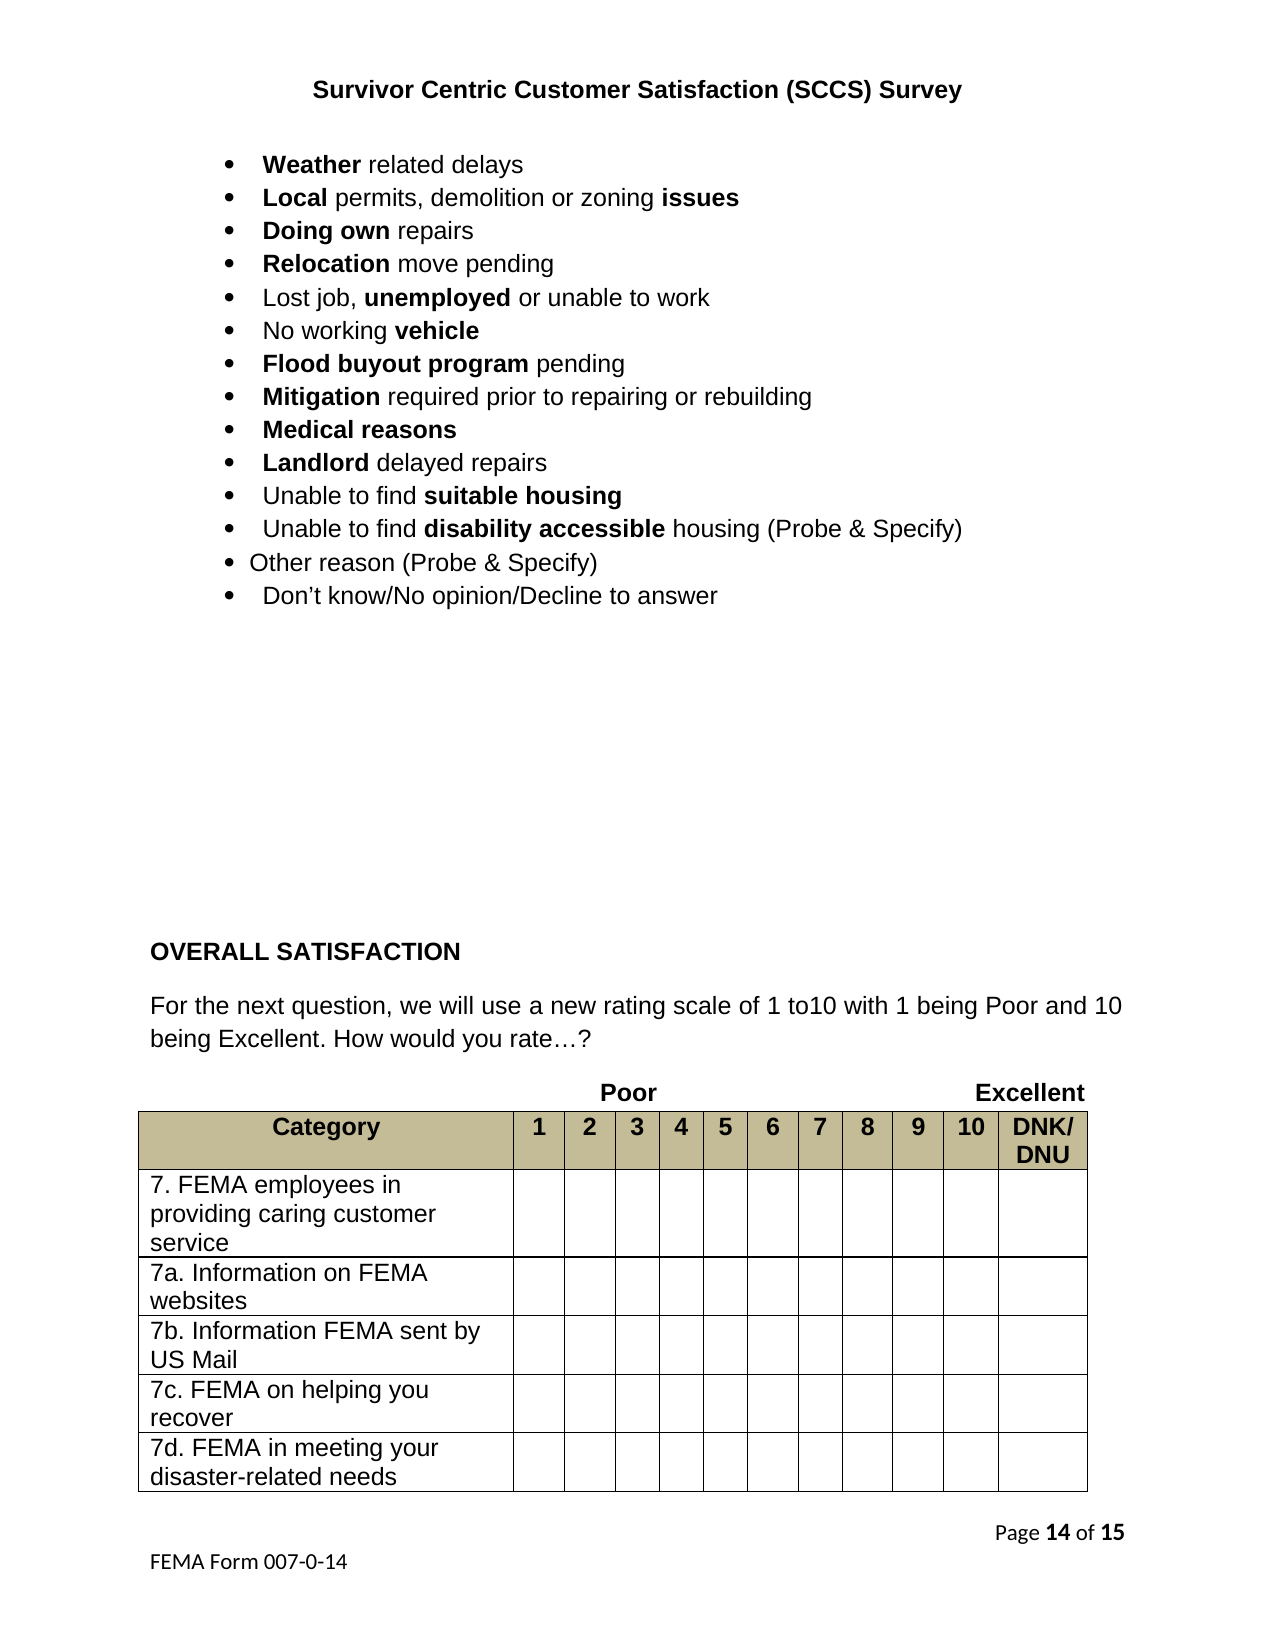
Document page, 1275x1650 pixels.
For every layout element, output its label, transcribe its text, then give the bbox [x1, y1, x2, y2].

table_header 3 [616, 1112, 659, 1169]
table_cell [704, 1170, 747, 1256]
table_header 6 [748, 1112, 798, 1169]
table_cell [565, 1258, 615, 1315]
list Flood buyout program pending [225, 349, 1125, 378]
text For the next question, we will use a new rating scale of 1 to10 with 1 being Poor and 10 being Excellent. How would you rate…? [150, 991, 1125, 1052]
table_cell [999, 1375, 1087, 1432]
table_header 5 [704, 1112, 747, 1169]
table_cell [799, 1375, 842, 1432]
table_cell [748, 1170, 798, 1256]
table_cell [704, 1433, 747, 1491]
table_cell [616, 1316, 659, 1373]
table_cell [843, 1433, 892, 1491]
table_cell [843, 1375, 892, 1432]
table_cell [514, 1375, 564, 1432]
table_cell [893, 1375, 943, 1432]
table_cell [799, 1316, 842, 1373]
table_cell [893, 1433, 943, 1491]
list Landlord delayed repairs [225, 448, 1125, 477]
table_cell [999, 1433, 1087, 1491]
list Unable to find disability accessible housing (Probe & Specify) [225, 514, 1125, 543]
table_cell 7. FEMA employees in providing caring customer service [139, 1170, 513, 1256]
list Unable to find suitable housing [225, 481, 1125, 510]
table_cell [999, 1170, 1087, 1256]
list No working vehicle [225, 316, 1125, 344]
table_cell [944, 1375, 998, 1432]
table_cell [704, 1258, 747, 1315]
table_cell [893, 1316, 943, 1373]
table_header 8 [843, 1112, 892, 1169]
table_cell [565, 1375, 615, 1432]
table_cell [748, 1433, 798, 1491]
table_cell 7d. FEMA in meeting your disaster-related needs [139, 1433, 513, 1491]
table_header Category [139, 1112, 513, 1169]
table_cell [616, 1433, 659, 1491]
list Local permits, demolition or zoning issues [225, 183, 1125, 212]
text Poor Excellent [150, 1078, 1125, 1106]
list Mitigation required prior to repairing or rebuilding [225, 382, 1125, 411]
table_cell [514, 1258, 564, 1315]
table_cell [893, 1258, 943, 1315]
table_cell [843, 1258, 892, 1315]
table_cell [660, 1170, 703, 1256]
table_cell [660, 1375, 703, 1432]
table_header DNK/DNU [999, 1112, 1087, 1169]
table_cell [660, 1433, 703, 1491]
table_cell [748, 1316, 798, 1373]
table_cell [843, 1170, 892, 1256]
table_header 4 [660, 1112, 703, 1169]
table_cell [616, 1375, 659, 1432]
list Doing own repairs [225, 216, 1125, 245]
table_header 2 [565, 1112, 615, 1169]
table_header 1 [514, 1112, 564, 1169]
table_header 10 [944, 1112, 998, 1169]
table_cell [944, 1433, 998, 1491]
table_cell [944, 1170, 998, 1256]
table_cell [704, 1316, 747, 1373]
table_cell [565, 1316, 615, 1373]
table_cell [660, 1316, 703, 1373]
table_cell [999, 1258, 1087, 1315]
table_cell [944, 1258, 998, 1315]
table_cell [799, 1433, 842, 1491]
table_cell [704, 1375, 747, 1432]
table_cell [843, 1316, 892, 1373]
table_cell 7a. Information on FEMA websites [139, 1258, 513, 1315]
table_cell [616, 1258, 659, 1315]
table_cell [799, 1170, 842, 1256]
table_cell [616, 1170, 659, 1256]
list Don’t know/No opinion/Decline to answer [225, 581, 1125, 609]
table_cell [565, 1170, 615, 1256]
list Weather related delays [225, 150, 1125, 179]
table_cell 7b. Information FEMA sent by US Mail [139, 1316, 513, 1373]
table_cell [660, 1258, 703, 1315]
table_header 7 [799, 1112, 842, 1169]
table_cell [944, 1316, 998, 1373]
text Other reason (Probe & Specify) [150, 547, 1125, 576]
list Lost job, unemployed or unable to work [225, 282, 1125, 311]
list Relocation move pending [225, 249, 1125, 278]
table_cell [514, 1316, 564, 1373]
table_cell [514, 1433, 564, 1491]
table_cell [748, 1258, 798, 1315]
text OVERALL SATISFACTION [150, 937, 1125, 966]
table_cell [799, 1258, 842, 1315]
table_cell [893, 1170, 943, 1256]
table_cell [514, 1170, 564, 1256]
table_cell 7c. FEMA on helping you recover [139, 1375, 513, 1432]
table_cell [999, 1316, 1087, 1373]
table_cell [748, 1375, 798, 1432]
list Medical reasons [225, 415, 1125, 444]
table_header 9 [893, 1112, 943, 1169]
table_cell [565, 1433, 615, 1491]
